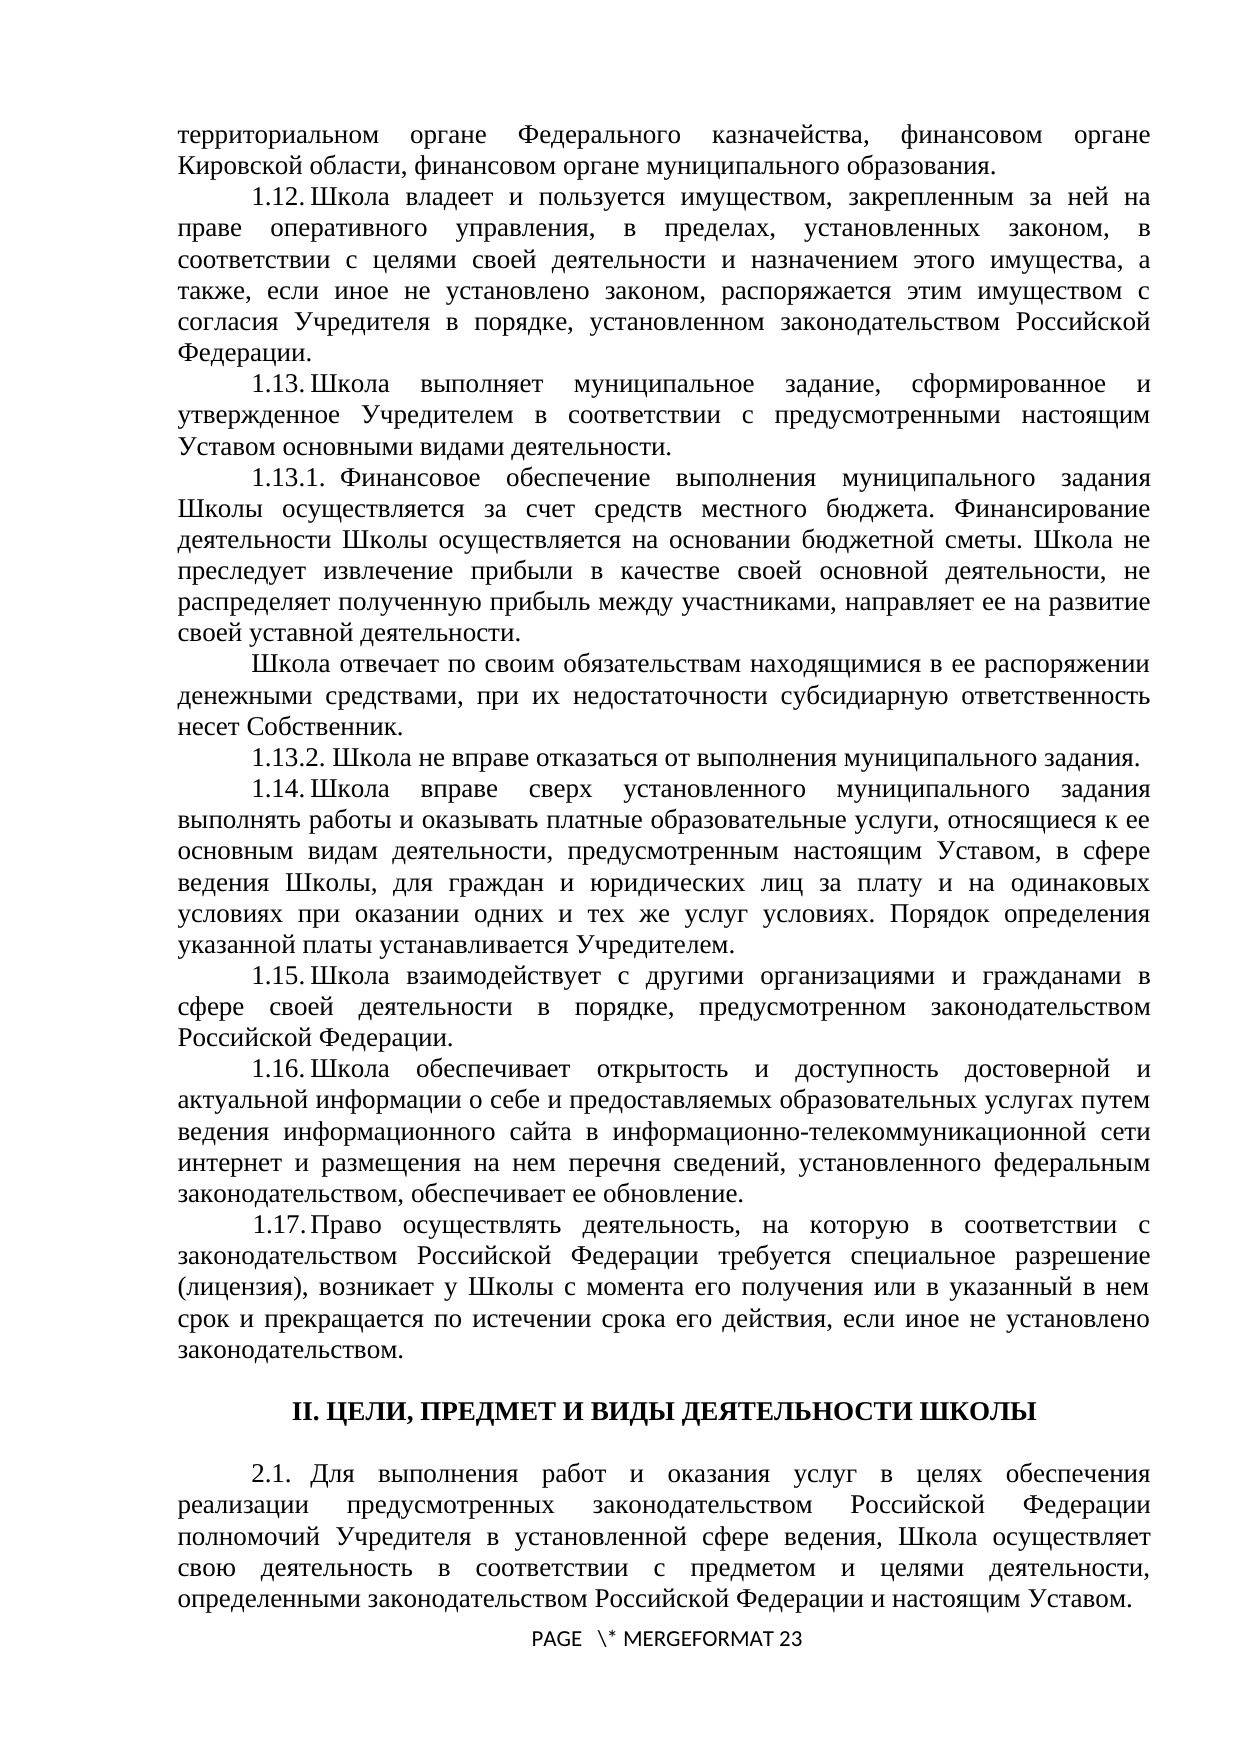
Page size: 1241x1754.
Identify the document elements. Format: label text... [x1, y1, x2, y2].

text 1.17. Право осуществлять деятельность, на которую в соответствии с законодательством Российской Федерации требуется специальное разрешение (лицензия), возникает у Школы с момента его получения или в указанный в нем срок и прекращается по истечении срока его действия, если иное не установлено законодательством. [177, 1208, 1152, 1364]
text 1.16. Школа обеспечивает открытость и доступность достоверной и актуальной информации о себе и предоставляемых образовательных услугах путем ведения информационного сайта в информационно-телекоммуникационной сети интернет и размещения на нем перечня сведений, установленного федеральным законодательством, обеспечивает ее обновление. [177, 1052, 1152, 1208]
text 1.13.2. Школа не вправе отказаться от выполнения муниципального задания. [177, 741, 1152, 772]
text 1.15. Школа взаимодействует с другими организациями и гражданами в сфере своей деятельности в порядке, предусмотренном законодательством Российской Федерации. [177, 959, 1152, 1052]
text 2.1. Для выполнения работ и оказания услуг в целях обеспечения реализации предусмотренных законодательством Российской Федерации полномочий Учредителя в установленной сфере ведения, Школа осуществляет свою деятельность в соответствии с предметом и целями деятельности, определенными законодательством Российской Федерации и настоящим Уставом. [177, 1457, 1152, 1613]
text 1.14. Школа вправе сверх установленного муниципального задания выполнять работы и оказывать платные образовательные услуги, относящиеся к ее основным видам деятельности, предусмотренным настоящим Уставом, в сфере ведения Школы, для граждан и юридических лиц за плату и на одинаковых условиях при оказании одних и тех же услуг условиях. Порядок определения указанной платы устанавливается Учредителем. [177, 772, 1152, 959]
text 1.13. Школа выполняет муниципальное задание, сформированное и утвержденное Учредителем в соответствии с предусмотренными настоящим Уставом основными видами деятельности. [177, 367, 1152, 461]
text 1.12. Школа владеет и пользуется имуществом, закрепленным за ней на праве оперативного управления, в пределах, установленных законом, в соответствии с целями своей деятельности и назначением этого имущества, а также, если иное не установлено законом, распоряжается этим имуществом с согласия Учредителя в порядке, установленном законодательством Российской Федерации. [177, 180, 1152, 367]
text Школа отвечает по своим обязательствам находящимися в ее распоряжении денежными средствами, при их недостаточности субсидиарную ответственность несет Собственник. [177, 648, 1152, 741]
text II. ЦЕЛИ, ПРЕДМЕТ И ВИДЫ ДЕЯТЕЛЬНОСТИ ШКОЛЫ [177, 1395, 1152, 1426]
text 1.13.1. Финансовое обеспечение выполнения муниципального задания Школы осуществляется за счет средств местного бюджета. Финансирование деятельности Школы осуществляется на основании бюджетной сметы. Школа не преследует извлечение прибыли в качестве своей основной деятельности, не распределяет полученную прибыль между участниками, направляет ее на развитие своей уставной деятельности. [177, 461, 1152, 648]
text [177, 118, 1152, 180]
